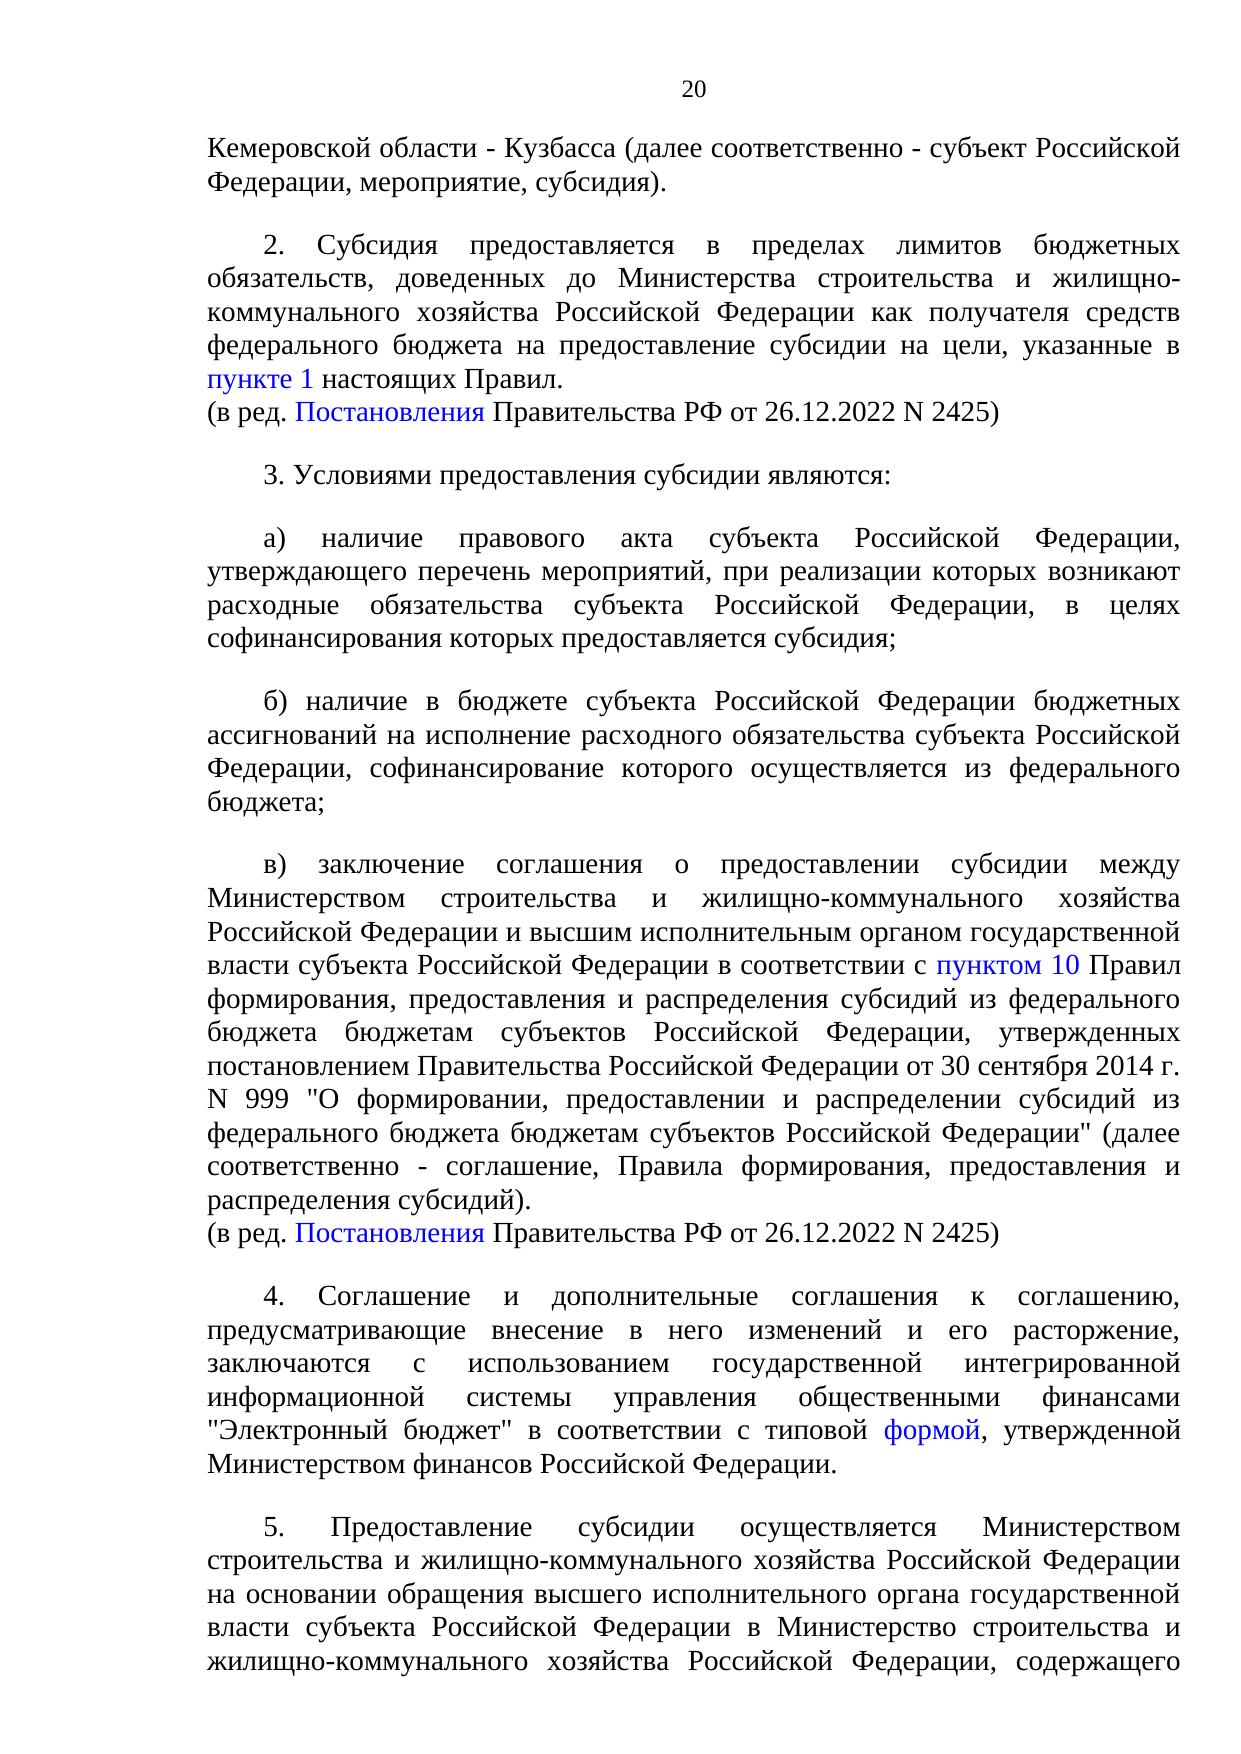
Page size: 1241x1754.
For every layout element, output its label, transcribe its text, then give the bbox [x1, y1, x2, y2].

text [207, 1509, 1181, 1676]
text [207, 131, 1181, 198]
text б) наличие в бюджете субъекта Российской Федерации бюджетных ассигнований на исполнение расходного обязательства субъекта Российской Федерации, софинансирование которого осуществляется из федерального бюджета; [207, 683, 1181, 817]
text 2. Субсидия предоставляется в пределах лимитов бюджетных обязательств, доведенных до Министерства строительства и жилищно-коммунального хозяйства Российской Федерации как получателя средств федерального бюджета на предоставление субсидии на цели, указанные в пункте 1 настоящих Правил. [207, 227, 1181, 394]
text в) заключение соглашения о предоставлении субсидии между Министерством строительства и жилищно-коммунального хозяйства Российской Федерации и высшим исполнительным органом государственной власти субъекта Российской Федерации в соответствии с пунктом 10 Правил формирования, предоставления и распределения субсидий из федерального бюджета бюджетам субъектов Российской Федерации, утвержденных постановлением Правительства Российской Федерации от 30 сентября 2014 г. N 999 "О формировании, предоставлении и распределении субсидий из федерального бюджета бюджетам субъектов Российской Федерации" (далее соответственно - соглашение, Правила формирования, предоставления и распределения субсидий). [207, 847, 1181, 1216]
text 4. Соглашение и дополнительные соглашения к соглашению, предусматривающие внесение в него изменений и его расторжение, заключаются с использованием государственной интегрированной информационной системы управления общественными финансами "Электронный бюджет" в соответствии с типовой формой, утвержденной Министерством финансов Российской Федерации. [207, 1278, 1181, 1479]
text (в ред. Постановления Правительства РФ от 26.12.2022 N 2425) [207, 394, 1181, 428]
text (в ред. Постановления Правительства РФ от 26.12.2022 N 2425) [207, 1216, 1181, 1249]
text а) наличие правового акта субъекта Российской Федерации, утверждающего перечень мероприятий, при реализации которых возникают расходные обязательства субъекта Российской Федерации, в целях софинансирования которых предоставляется субсидия; [207, 520, 1181, 654]
text 3. Условиями предоставления субсидии являются: [207, 457, 1181, 491]
